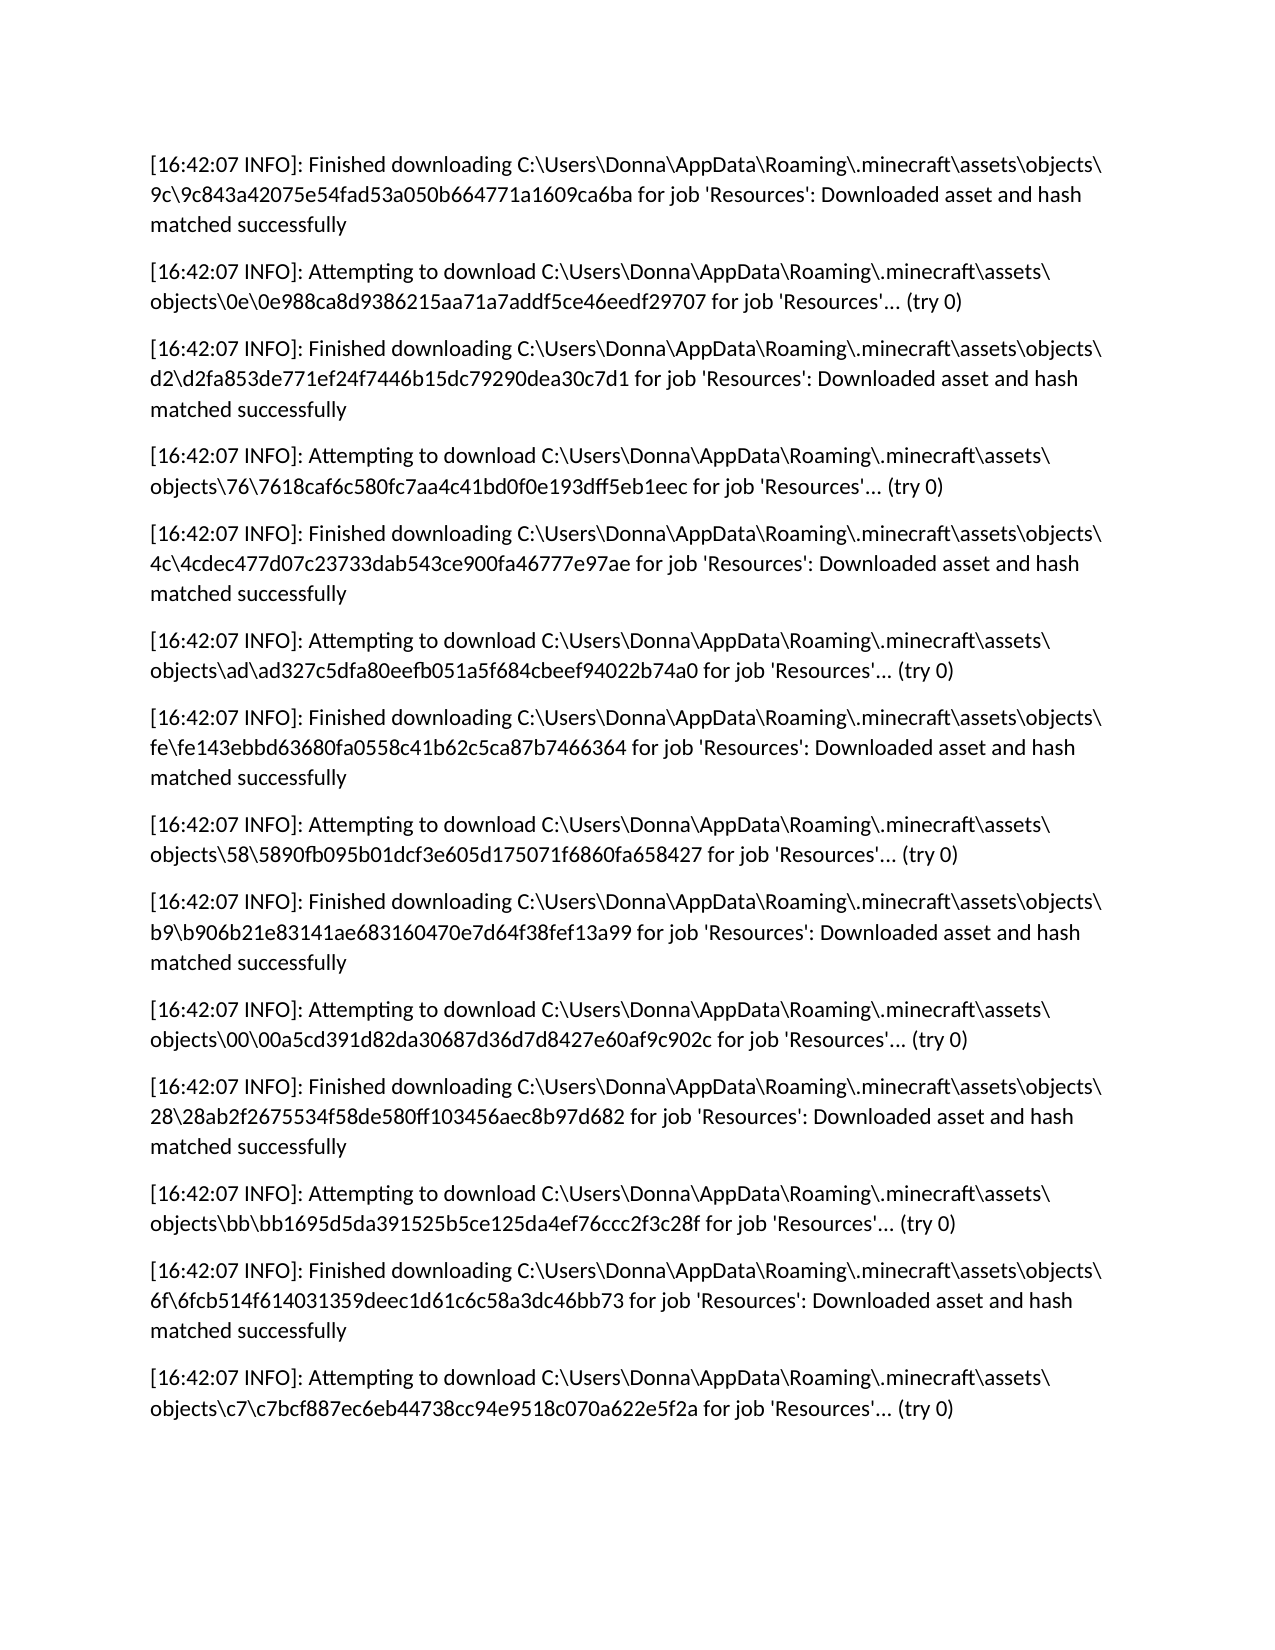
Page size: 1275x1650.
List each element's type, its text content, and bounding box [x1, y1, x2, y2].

text [16:42:07 INFO]: Attempting to download C:\Users\Donna\AppData\Roaming\.minecraft\assets\objects\76\7618caf6c580fc7aa4c41bd0f0e193dff5eb1eec for job 'Resources'... (try 0) [150, 442, 1125, 500]
text [16:42:07 INFO]: Attempting to download C:\Users\Donna\AppData\Roaming\.minecraft\assets\objects\bb\bb1695d5da391525b5ce125da4ef76ccc2f3c28f for job 'Resources'... (try 0) [150, 1179, 1125, 1237]
text [16:42:07 INFO]: Finished downloading C:\Users\Donna\AppData\Roaming\.minecraft\assets\objects\fe\fe143ebbd63680fa0558c41b62c5ca87b7466364 for job 'Resources': Downloaded asset and hash matched successfully [150, 703, 1125, 792]
text [16:42:07 INFO]: Finished downloading C:\Users\Donna\AppData\Roaming\.minecraft\assets\objects\6f\6fcb514f614031359deec1d61c6c58a3dc46bb73 for job 'Resources': Downloaded asset and hash matched successfully [150, 1256, 1125, 1345]
text [16:42:07 INFO]: Attempting to download C:\Users\Donna\AppData\Roaming\.minecraft\assets\objects\00\00a5cd391d82da30687d36d7d8427e60af9c902c for job 'Resources'... (try 0) [150, 995, 1125, 1053]
text [16:42:07 INFO]: Attempting to download C:\Users\Donna\AppData\Roaming\.minecraft\assets\objects\0e\0e988ca8d9386215aa71a7addf5ce46eedf29707 for job 'Resources'... (try 0) [150, 257, 1125, 316]
text [16:42:07 INFO]: Finished downloading C:\Users\Donna\AppData\Roaming\.minecraft\assets\objects\b9\b906b21e83141ae683160470e7d64f38fef13a99 for job 'Resources': Downloaded asset and hash matched successfully [150, 887, 1125, 976]
text [16:42:07 INFO]: Finished downloading C:\Users\Donna\AppData\Roaming\.minecraft\assets\objects\4c\4cdec477d07c23733dab543ce900fa46777e97ae for job 'Resources': Downloaded asset and hash matched successfully [150, 519, 1125, 607]
text [16:42:07 INFO]: Attempting to download C:\Users\Donna\AppData\Roaming\.minecraft\assets\objects\58\5890fb095b01dcf3e605d175071f6860fa658427 for job 'Resources'... (try 0) [150, 810, 1125, 869]
text [16:42:07 INFO]: Finished downloading C:\Users\Donna\AppData\Roaming\.minecraft\assets\objects\d2\d2fa853de771ef24f7446b15dc79290dea30c7d1 for job 'Resources': Downloaded asset and hash matched successfully [150, 334, 1125, 423]
text [16:42:07 INFO]: Finished downloading C:\Users\Donna\AppData\Roaming\.minecraft\assets\objects\9c\9c843a42075e54fad53a050b664771a1609ca6ba for job 'Resources': Downloaded asset and hash matched successfully [150, 150, 1125, 238]
text [16:42:07 INFO]: Attempting to download C:\Users\Donna\AppData\Roaming\.minecraft\assets\objects\c7\c7bcf887ec6eb44738cc94e9518c070a622e5f2a for job 'Resources'... (try 0) [150, 1363, 1125, 1422]
text [16:42:07 INFO]: Attempting to download C:\Users\Donna\AppData\Roaming\.minecraft\assets\objects\ad\ad327c5dfa80eefb051a5f684cbeef94022b74a0 for job 'Resources'... (try 0) [150, 626, 1125, 684]
text [16:42:07 INFO]: Finished downloading C:\Users\Donna\AppData\Roaming\.minecraft\assets\objects\28\28ab2f2675534f58de580ff103456aec8b97d682 for job 'Resources': Downloaded asset and hash matched successfully [150, 1072, 1125, 1160]
